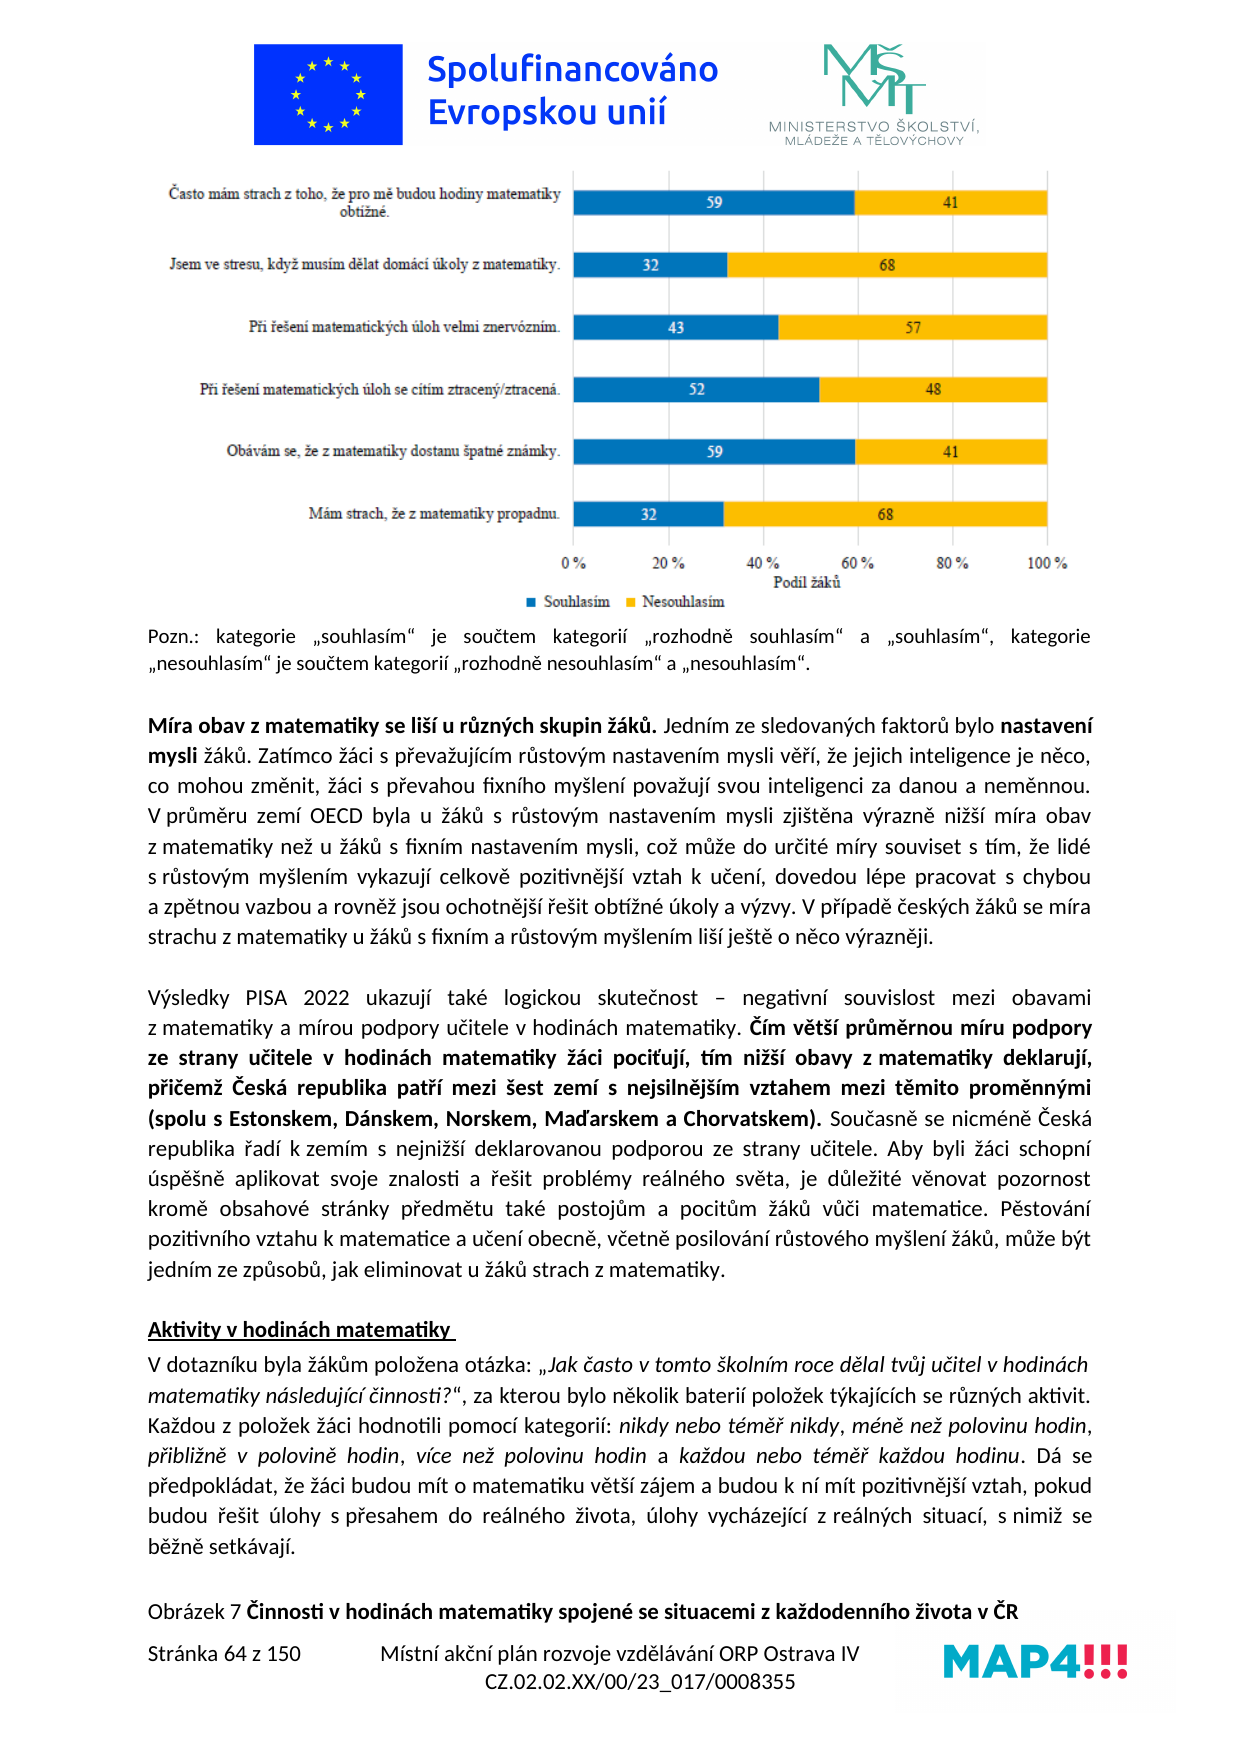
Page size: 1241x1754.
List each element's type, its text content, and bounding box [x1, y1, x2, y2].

text Obrázek 7 Činnosti v hodinách matematiky spojené se situacemi z každodenního života v ČR [148, 1597, 1093, 1625]
text Aktivity v hodinách matematiky [148, 1315, 1093, 1343]
text Pozn.: kategorie „souhlasím“ je součtem kategorií „rozhodně souhlasím“ a „souhlasím“, kategorie „nesouhlasím“ je součtem kategorií „rozhodně nesouhlasím“ a „nesouhlasím“. [148, 623, 1093, 676]
text Výsledky PISA 2022 ukazují také logickou skutečnost – negativní souvislost mezi obavami z matematiky a mírou podpory učitele v hodinách matematiky. Čím větší průměrnou míru podpory ze strany učitele v hodinách matematiky žáci pociťují, tím nižší obavy z matematiky deklarují, přičemž Česká republika patří mezi šest zemí s nejsilnějším vztahem mezi těmito proměnnými (spolu s Estonskem, Dánskem, Norskem, Maďarskem a Chorvatskem). Současně se nicméně Česká republika řadí k zemím s nejnižší deklarovanou podporou ze strany učitele. Aby byli žáci schopní úspěšně aplikovat svoje znalosti a řešit problémy reálného světa, je důležité věnovat pozornost kromě obsahové stránky předmětu také postojům a pocitům žáků vůči matematice. Pěstování pozitivního vztahu k matematice a učení obecně, včetně posilování růstového myšlení žáků, může být jedním ze způsobů, jak eliminovat u žáků strach z matematiky. [148, 983, 1093, 1283]
text V dotazníku byla žákům položena otázka: „Jak často v tomto školním roce dělal tvůj učitel v hodinách matematiky následující činnosti?“, za kterou bylo několik baterií položek týkajících se různých aktivit. Každou z položek žáci hodnotili pomocí kategorií: nikdy nebo téměř nikdy, méně než polovinu hodin, přibližně v polovině hodin, více než polovinu hodin a každou nebo téměř každou hodinu. Dá se předpokládat, že žáci budou mít o matematiku větší zájem a budou k ní mít pozitivnější vztah, pokud budou řešit úlohy s přesahem do reálného života, úlohy vycházející z reálných situací, s nimiž se běžně setkávají. [148, 1351, 1093, 1560]
picture [895, 1610, 1176, 1713]
text Míra obav z matematiky se liší u různých skupin žáků. Jedním ze sledovaných faktorů bylo nastavení mysli žáků. Zatímco žáci s převažujícím růstovým nastavením mysli věří, že jejich inteligence je něco, co mohou změnit, žáci s převahou fixního myšlení považují svou inteligenci za danou a neměnnou. V průměru zemí OECD byla u žáků s růstovým nastavením mysli zjištěna výrazně nižší míra obav z matematiky než u žáků s fixním nastavením mysli, což může do určité míry souviset s tím, že lidé s růstovým myšlením vykazují celkově pozitivnější vztah k učení, dovedou lépe pracovat s chybou a zpětnou vazbou a rovněž jsou ochotnější řešit obtížné úkoly a výzvy. V případě českých žáků se míra strachu z matematiky u žáků s fixním a růstovým myšlením liší ještě o něco výrazněji. [148, 711, 1093, 950]
picture [147, 162, 1093, 616]
picture [251, 42, 985, 146]
